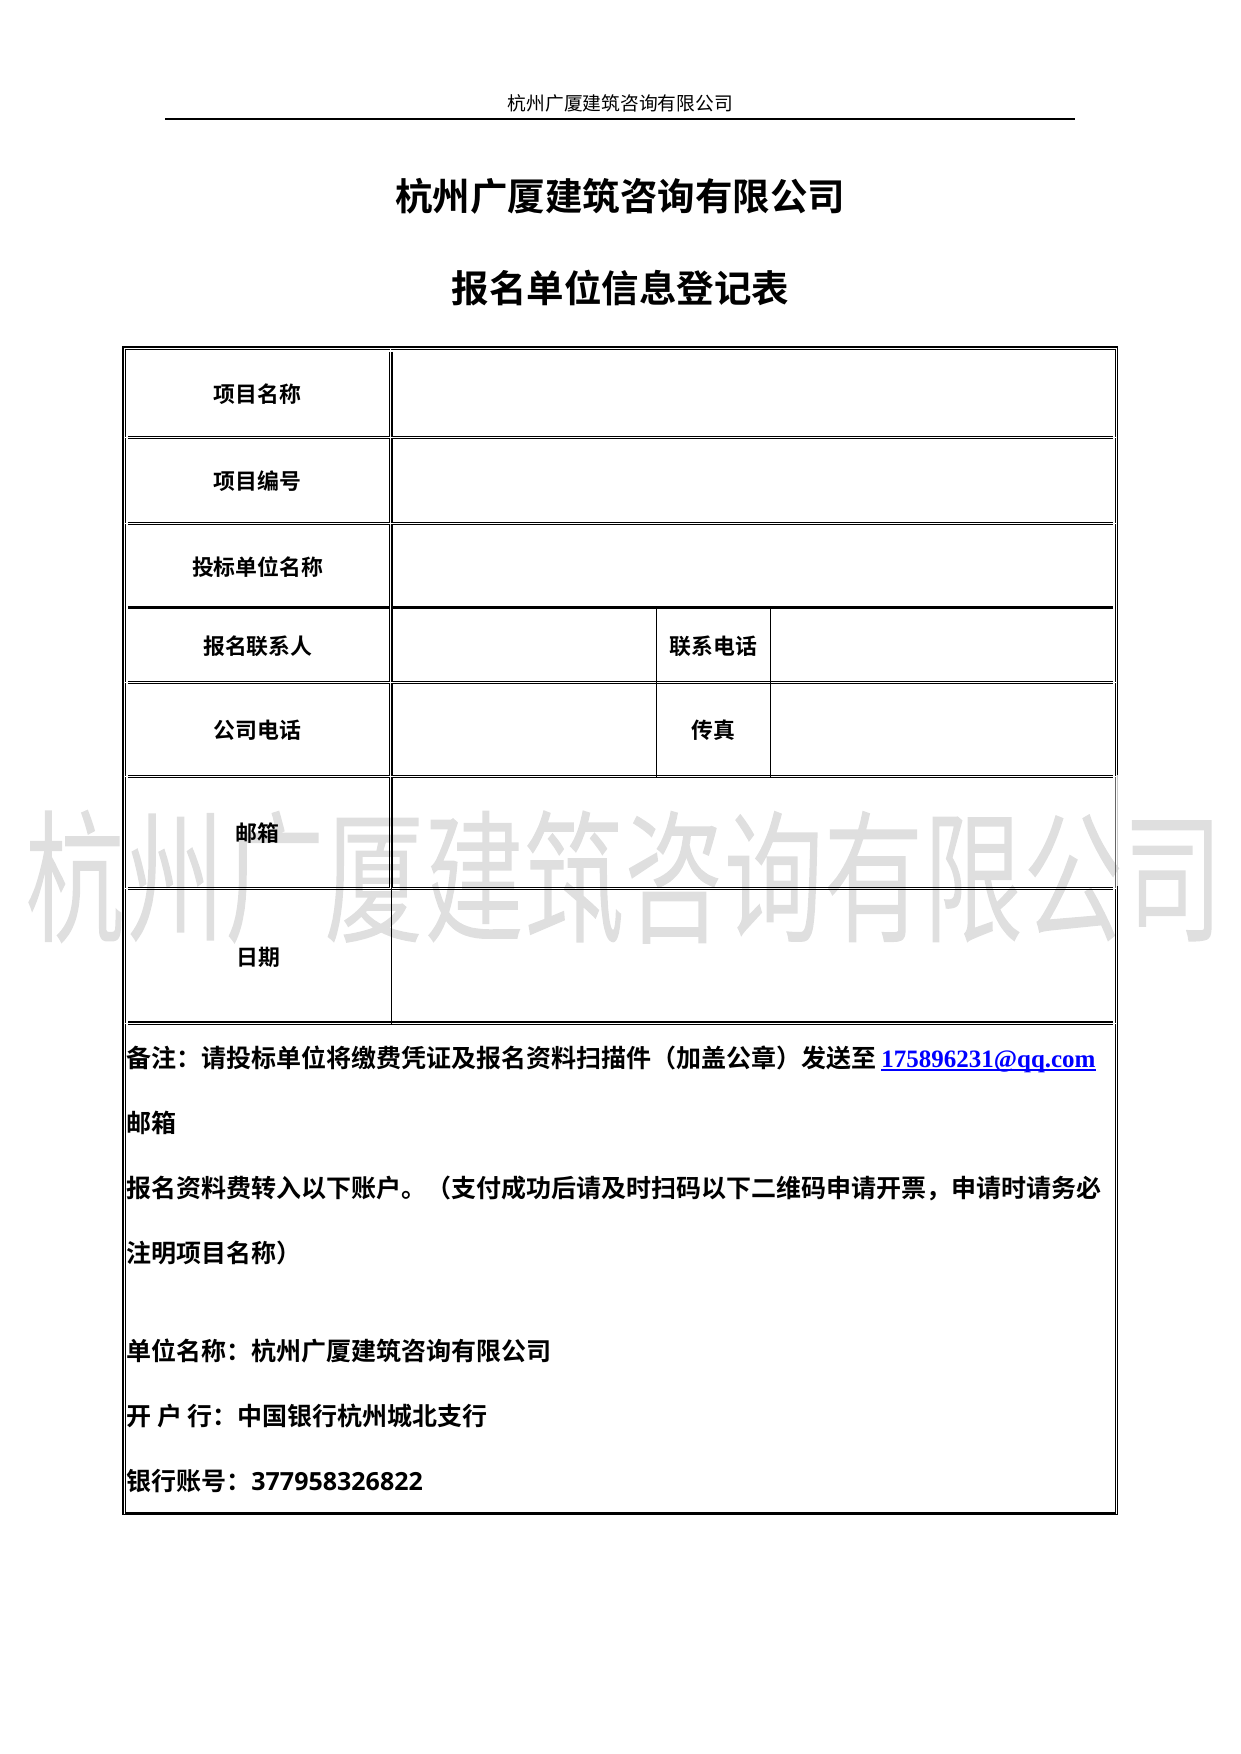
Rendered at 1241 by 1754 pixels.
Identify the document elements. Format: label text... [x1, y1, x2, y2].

text 杭州广厦建筑咨询有限公司 [165, 162, 1075, 227]
table_cell [392, 886, 1115, 1021]
table_cell [771, 681, 1116, 775]
table_cell 项目编号 [124, 436, 391, 522]
table_cell 公司电话 [124, 681, 391, 775]
text 报名单位信息登记表 [165, 254, 1075, 319]
table_cell [391, 436, 1116, 522]
table_cell 报名联系人 [126, 606, 389, 681]
table_cell [393, 609, 656, 681]
table_cell 传真 [657, 684, 770, 775]
table_cell 投标单位名称 [124, 522, 391, 606]
table_cell 日期 [126, 886, 391, 1021]
table_cell 备注：请投标单位将缴费凭证及报名资料扫描件（加盖公章）发送至175896231@qq.com邮箱 报名资料费转入以下账户。（支付成功后请及时扫码以下二维码申请开票，申请时请务必注明项目名称） 单位名称：杭州广厦建筑咨询有限公司 开 户 行：中国银行杭州城北支行 银行账号：377958326822 [126, 1021, 1115, 1512]
table_cell [393, 775, 1116, 886]
table_cell [391, 522, 1116, 606]
table_cell [771, 606, 1115, 681]
table_header 项目名称 [126, 348, 391, 436]
table_cell [393, 684, 656, 775]
table_cell 邮箱 [124, 775, 391, 886]
table_cell 联系电话 [657, 609, 770, 681]
table_header [391, 350, 1115, 436]
